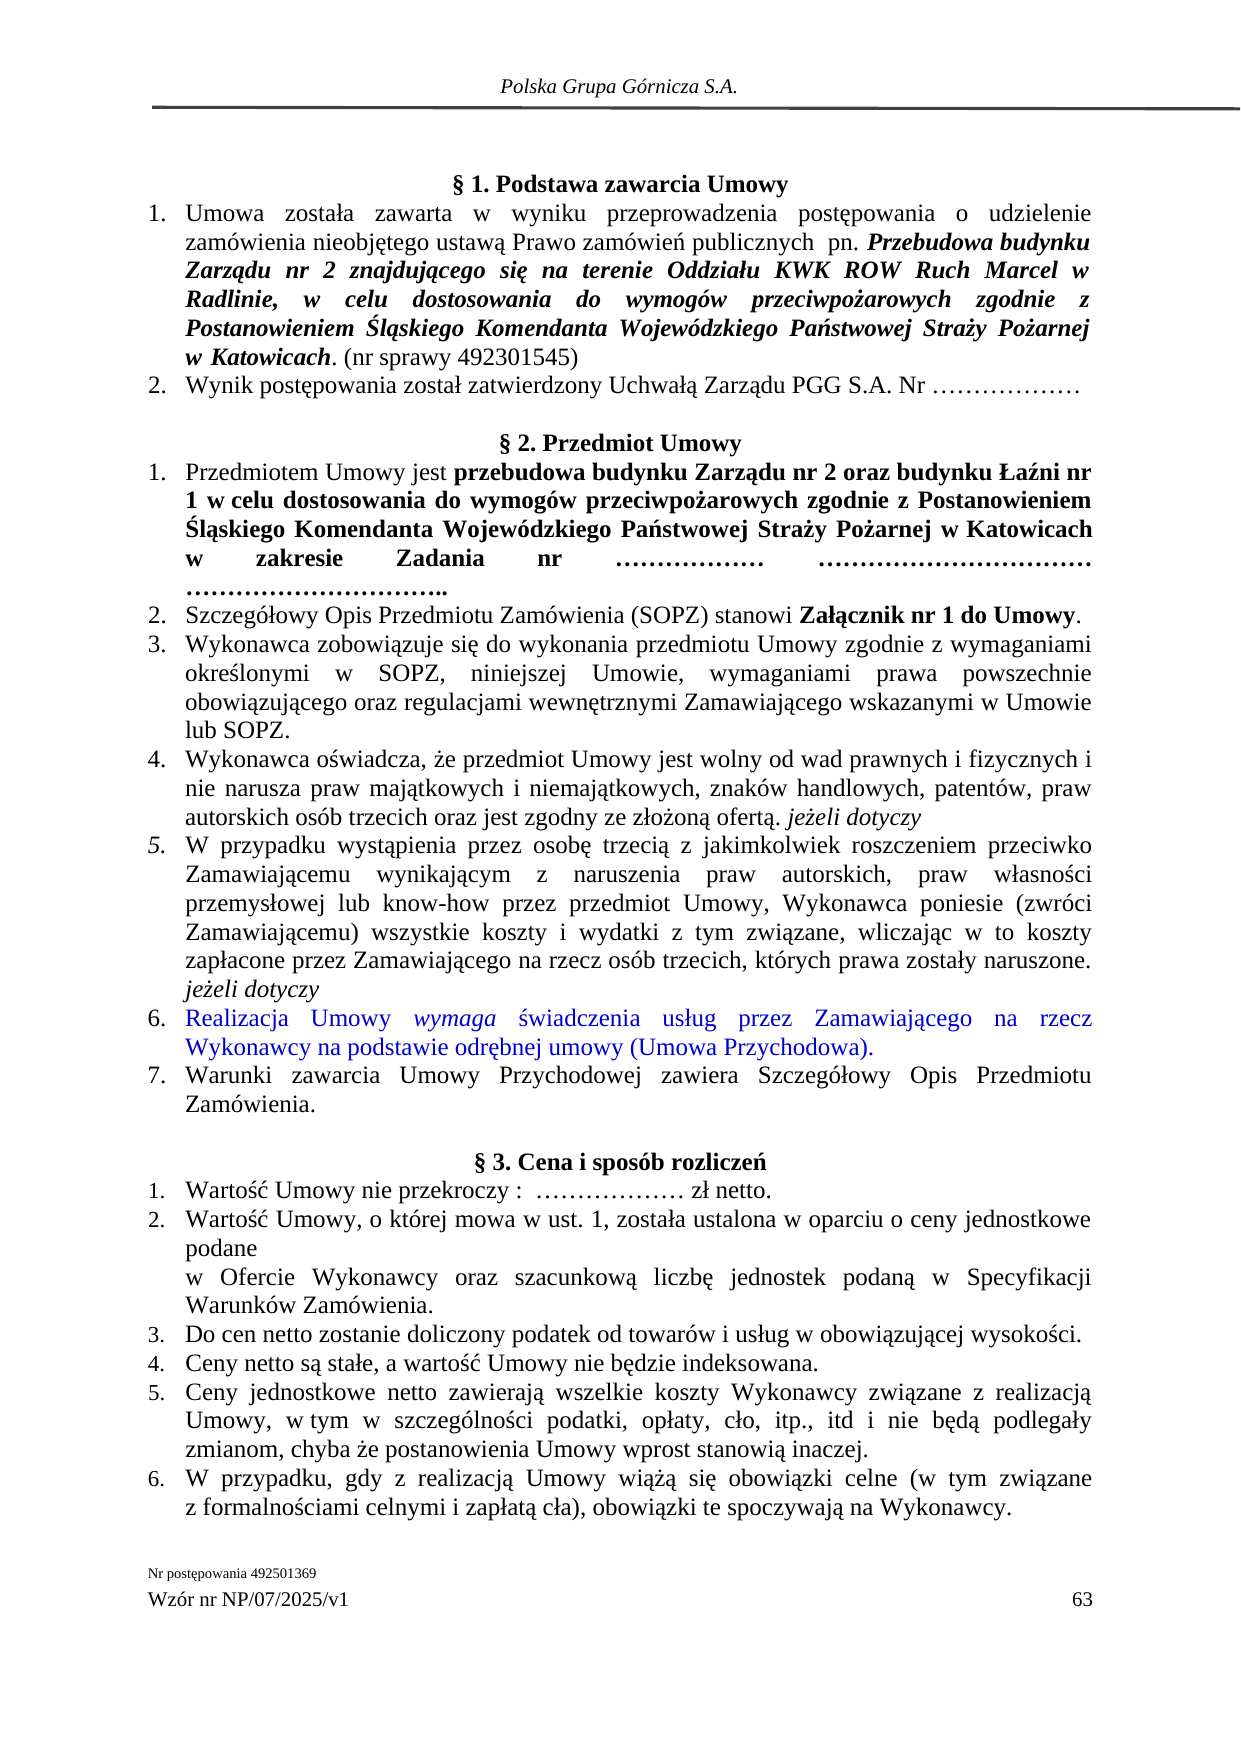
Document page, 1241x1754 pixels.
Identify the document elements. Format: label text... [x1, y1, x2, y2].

list Szczegółowy Opis Przedmiotu Zamówienia (SOPZ) stanowi Załącznik nr 1 do Umowy. [148, 600, 1093, 629]
list Wartość Umowy, o której mowa w ust. 1, została ustalona w oparciu o ceny jednostkowe podane w Ofercie Wykonawcy oraz szacunkową liczbę jednostek podaną w Specyfikacji Warunków Zamówienia. [148, 1204, 1093, 1319]
list W przypadku wystąpienia przez osobę trzecią z jakimkolwiek roszczeniem przeciwko Zamawiającemu wynikającym z naruszenia praw autorskich, praw własności przemysłowej lub know-how przez przedmiot Umowy, Wykonawca poniesie (zwróci Zamawiającemu) wszystkie koszty i wydatki z tym związane, wliczając w to koszty zapłacone przez Zamawiającego na rzecz osób trzecich, których prawa zostały naruszone. jeżeli dotyczy [148, 830, 1093, 1003]
list Warunki zawarcia Umowy Przychodowej zawiera Szczegółowy Opis Przedmiotu Zamówienia. [147, 1060, 1093, 1118]
list Wykonawca oświadcza, że przedmiot Umowy jest wolny od wad prawnych i fizycznych i nie narusza praw majątkowych i niemajątkowych, znaków handlowych, patentów, praw autorskich osób trzecich oraz jest zgodny ze złożoną ofertą. jeżeli dotyczy [147, 744, 1093, 830]
subtitle § 3. Cena i sposób rozliczeń [148, 1147, 1093, 1175]
list Wartość Umowy nie przekroczy : ……………… zł netto. [148, 1175, 1093, 1204]
subtitle § 1. Podstawa zawarcia Umowy [148, 169, 1093, 198]
list Wykonawca zobowiązuje się do wykonania przedmiotu Umowy zgodnie z wymaganiami określonymi w SOPZ, niniejszej Umowie, wymaganiami prawa powszechnie obowiązującego oraz regulacjami wewnętrznymi Zamawiającego wskazanymi w Umowie lub SOPZ. [148, 629, 1093, 744]
list W przypadku, gdy z realizacją Umowy wiążą się obowiązki celne (w tym związane z formalnościami celnymi i zapłatą cła), obowiązki te spoczywają na Wykonawcy. [148, 1463, 1093, 1520]
list Wynik postępowania został zatwierdzony Uchwałą Zarządu PGG S.A. Nr ……………… [148, 370, 1093, 399]
subtitle § 2. Przedmiot Umowy [148, 428, 1093, 457]
list Ceny netto są stałe, a wartość Umowy nie będzie indeksowana. [148, 1348, 1093, 1377]
list Umowa została zawarta w wyniku przeprowadzenia postępowania o udzielenie zamówienia nieobjętego ustawą Prawo zamówień publicznych pn. Przebudowa budynku Zarządu nr 2 znajdującego się na terenie Oddziału KWK ROW Ruch Marcel w Radlinie, w celu dostosowania do wymogów przeciwpożarowych zgodnie z Postanowieniem Śląskiego Komendanta Wojewódzkiego Państwowej Straży Pożarnej w Katowicach. (nr sprawy 492301545) [148, 198, 1093, 370]
list Realizacja Umowy wymaga świadczenia usług przez Zamawiającego na rzecz Wykonawcy na podstawie odrębnej umowy (Umowa Przychodowa). [147, 1003, 1093, 1060]
list Do cen netto zostanie doliczony podatek od towarów i usług w obowiązującej wysokości. [148, 1319, 1093, 1348]
list Ceny jednostkowe netto zawierają wszelkie koszty Wykonawcy związane z realizacją Umowy, w tym w szczególności podatki, opłaty, cło, itp., itd i nie będą podlegały zmianom, chyba że postanowienia Umowy wprost stanowią inaczej. [148, 1377, 1093, 1463]
list Przedmiotem Umowy jest przebudowa budynku Zarządu nr 2 oraz budynku Łaźni nr 1 w celu dostosowania do wymogów przeciwpożarowych zgodnie z Postanowieniem Śląskiego Komendanta Wojewódzkiego Państwowej Straży Pożarnej w Katowicach w zakresie Zadania nr ……………… …………………………… ………………………….. [148, 457, 1093, 600]
